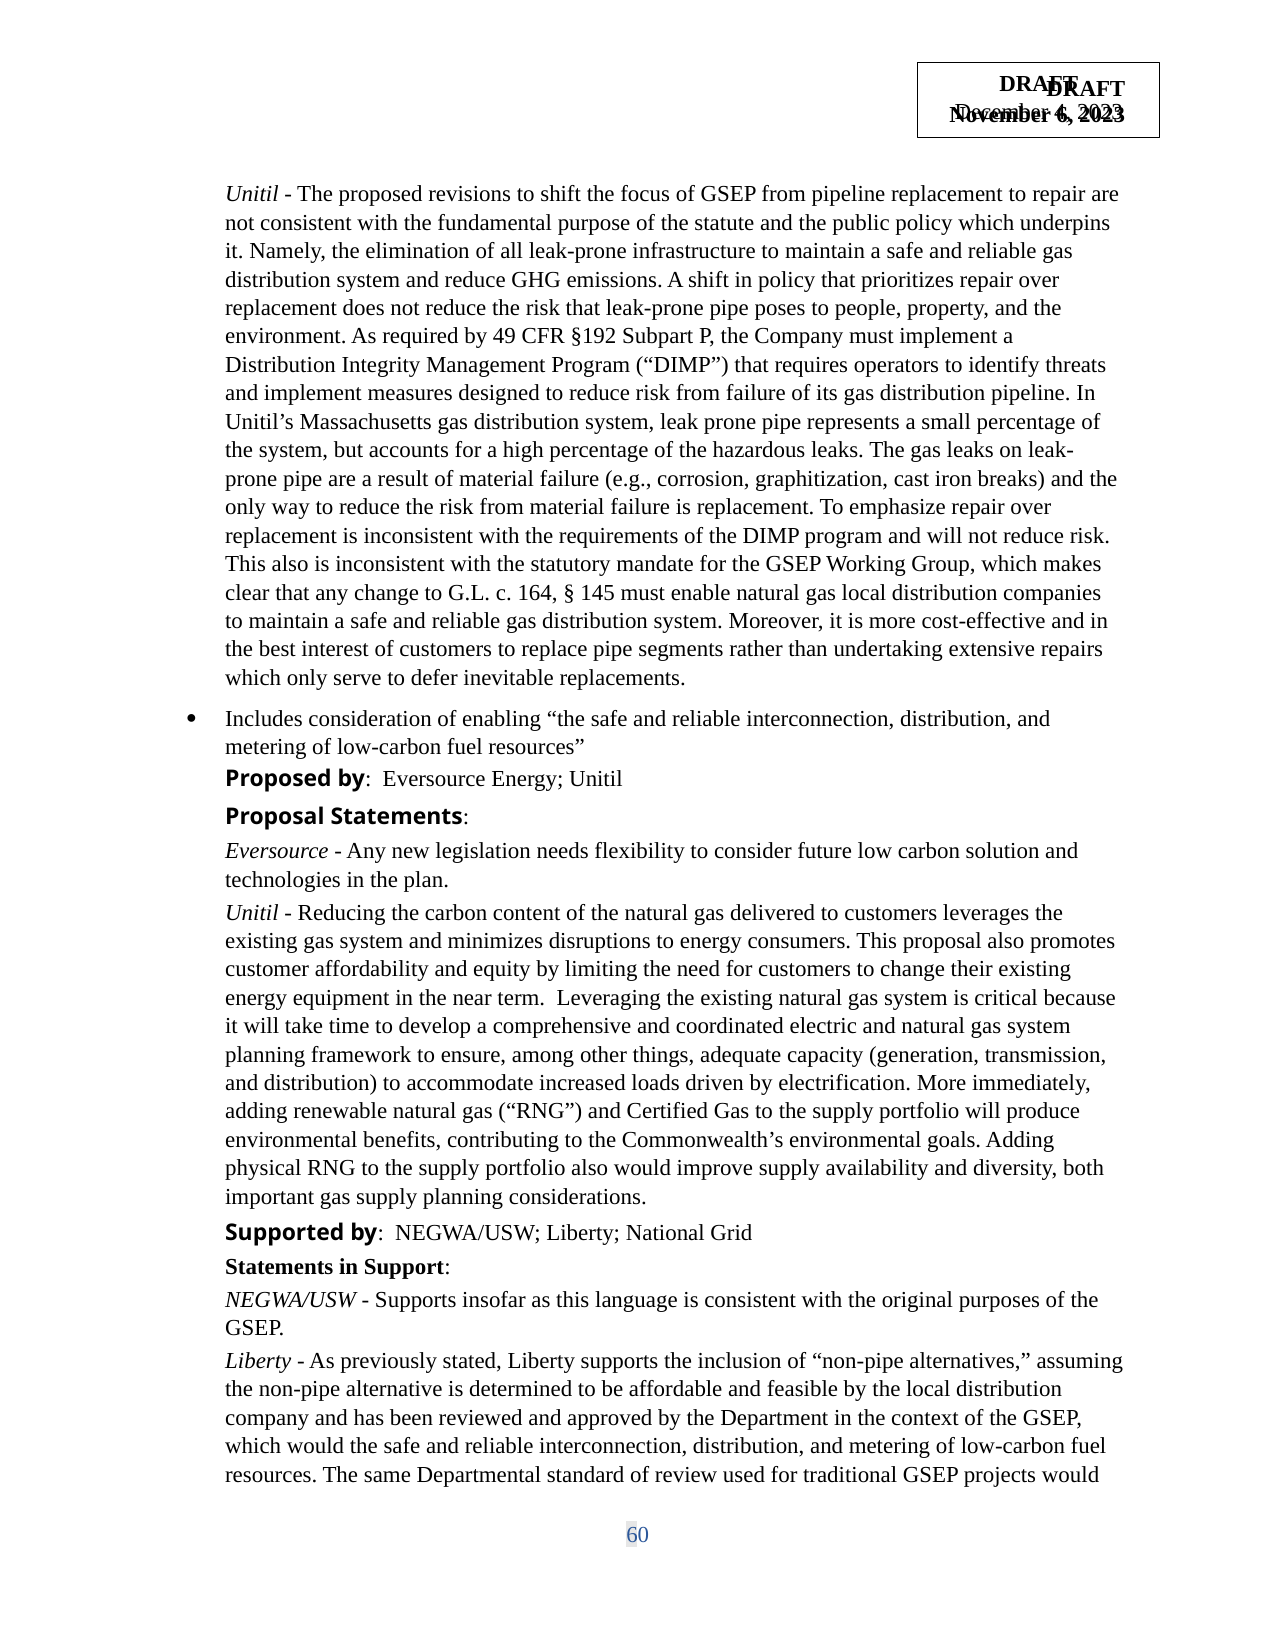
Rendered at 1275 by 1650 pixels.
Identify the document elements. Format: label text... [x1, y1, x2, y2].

list Unitil - The proposed revisions to shift the focus of GSEP from pipeline replacement to repair are not consistent with the fundamental purpose of the statute and the public policy which underpins it. Namely, the elimination of all leak-prone infrastructure to maintain a safe and reliable gas distribution system and reduce GHG emissions. A shift in policy that prioritizes repair over replacement does not reduce the risk that leak-prone pipe poses to people, property, and the environment. As required by 49 CFR §192 Subpart P, the Company must implement a Distribution Integrity Management Program (“DIMP”) that requires operators to identify threats and implement measures designed to reduce risk from failure of its gas distribution pipeline. In Unitil’s Massachusetts gas distribution system, leak prone pipe represents a small percentage of the system, but accounts for a high percentage of the hazardous leaks. The gas leaks on leak-prone pipe are a result of material failure (e.g., corrosion, graphitization, cast iron breaks) and the only way to reduce the risk from material failure is replacement. To emphasize repair over replacement is inconsistent with the requirements of the DIMP program and will not reduce risk. This also is inconsistent with the statutory mandate for the GSEP Working Group, which makes clear that any change to G.L. c. 164, § 145 must enable natural gas local distribution companies to maintain a safe and reliable gas distribution system. Moreover, it is more cost-effective and in the best interest of customers to replace pipe segments rather than undertaking extensive repairs which only serve to defer inevitable replacements. [225, 180, 1125, 690]
list Proposed by: Eversource Energy; Unitil [225, 762, 1125, 793]
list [225, 1347, 1125, 1487]
list Statements in Support: [225, 1253, 1125, 1280]
list Supported by: NEGWA/USW; Liberty; National Grid [225, 1216, 1125, 1247]
list Includes consideration of enabling “the safe and reliable interconnection, distribution, and metering of low-carbon fuel resources” [187, 705, 1125, 759]
list Eversource - Any new legislation needs flexibility to consider future low carbon solution and technologies in the plan. [225, 837, 1125, 892]
list Proposal Statements: [225, 799, 1125, 831]
list Unitil - Reducing the carbon content of the natural gas delivered to customers leverages the existing gas system and minimizes disruptions to energy consumers. This proposal also promotes customer affordability and equity by limiting the need for customers to change their existing energy equipment in the near term. Leveraging the existing natural gas system is critical because it will take time to develop a comprehensive and coordinated electric and natural gas system planning framework to ensure, among other things, adequate capacity (generation, transmission, and distribution) to accommodate increased loads driven by electrification. More immediately, adding renewable natural gas (“RNG”) and Certified Gas to the supply portfolio will produce environmental benefits, contributing to the Commonwealth’s environmental goals. Adding physical RNG to the supply portfolio also would improve supply availability and diversity, both important gas supply planning considerations. [225, 898, 1125, 1209]
list NEGWA/USW - Supports insofar as this language is consistent with the original purposes of the GSEP. [225, 1286, 1125, 1341]
